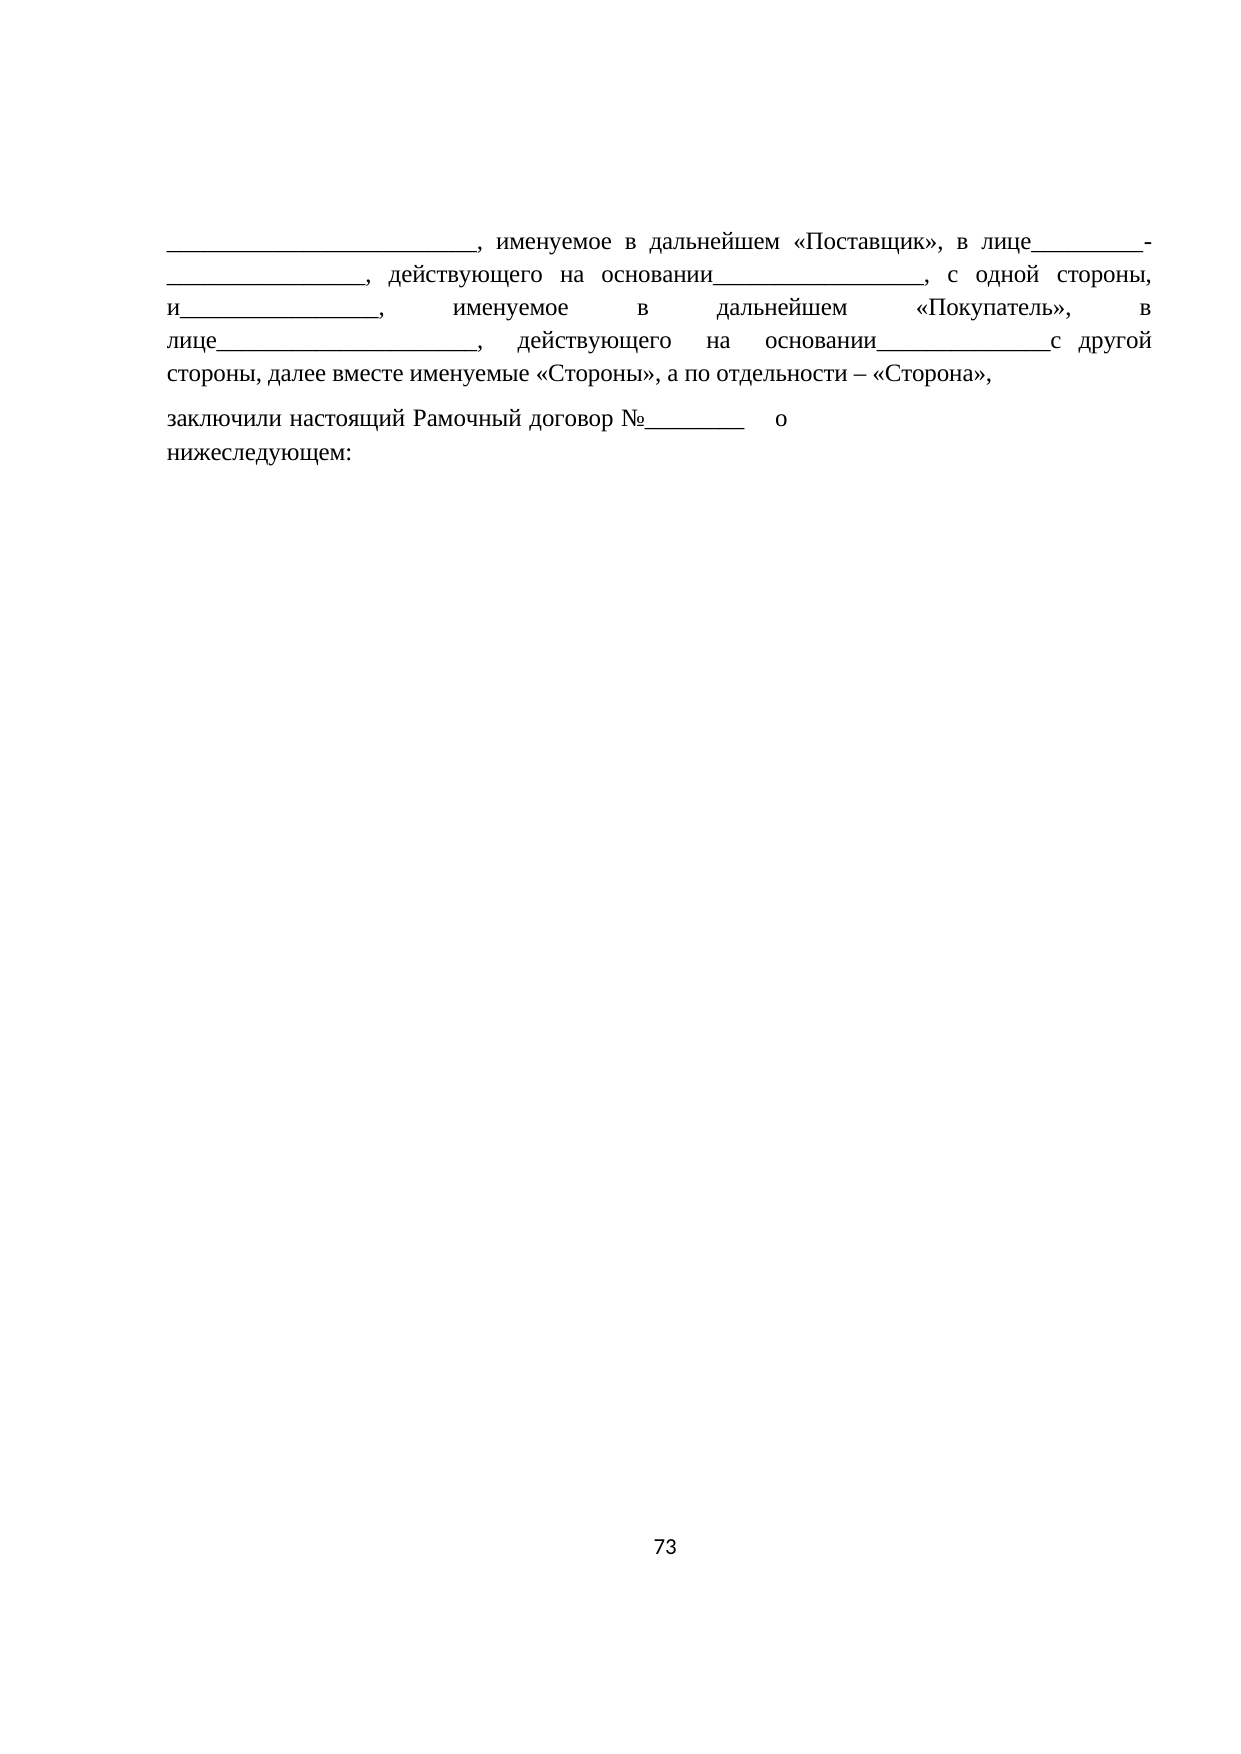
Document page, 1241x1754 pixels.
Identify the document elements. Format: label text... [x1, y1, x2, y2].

text _________________________, именуемое в дальнейшем «Поставщик», в лице_________________________, действующего на основании_________________, с одной стороны, и________________, именуемое в дальнейшем «Покупатель», в лице_____________________, действующего на основании______________с другой стороны, далее вместе именуемые «Стороны», а по отдельности – «Сторона», [167, 226, 1152, 387]
text заключили настоящий Рамочный договор №________ о нижеследующем: [167, 403, 788, 465]
